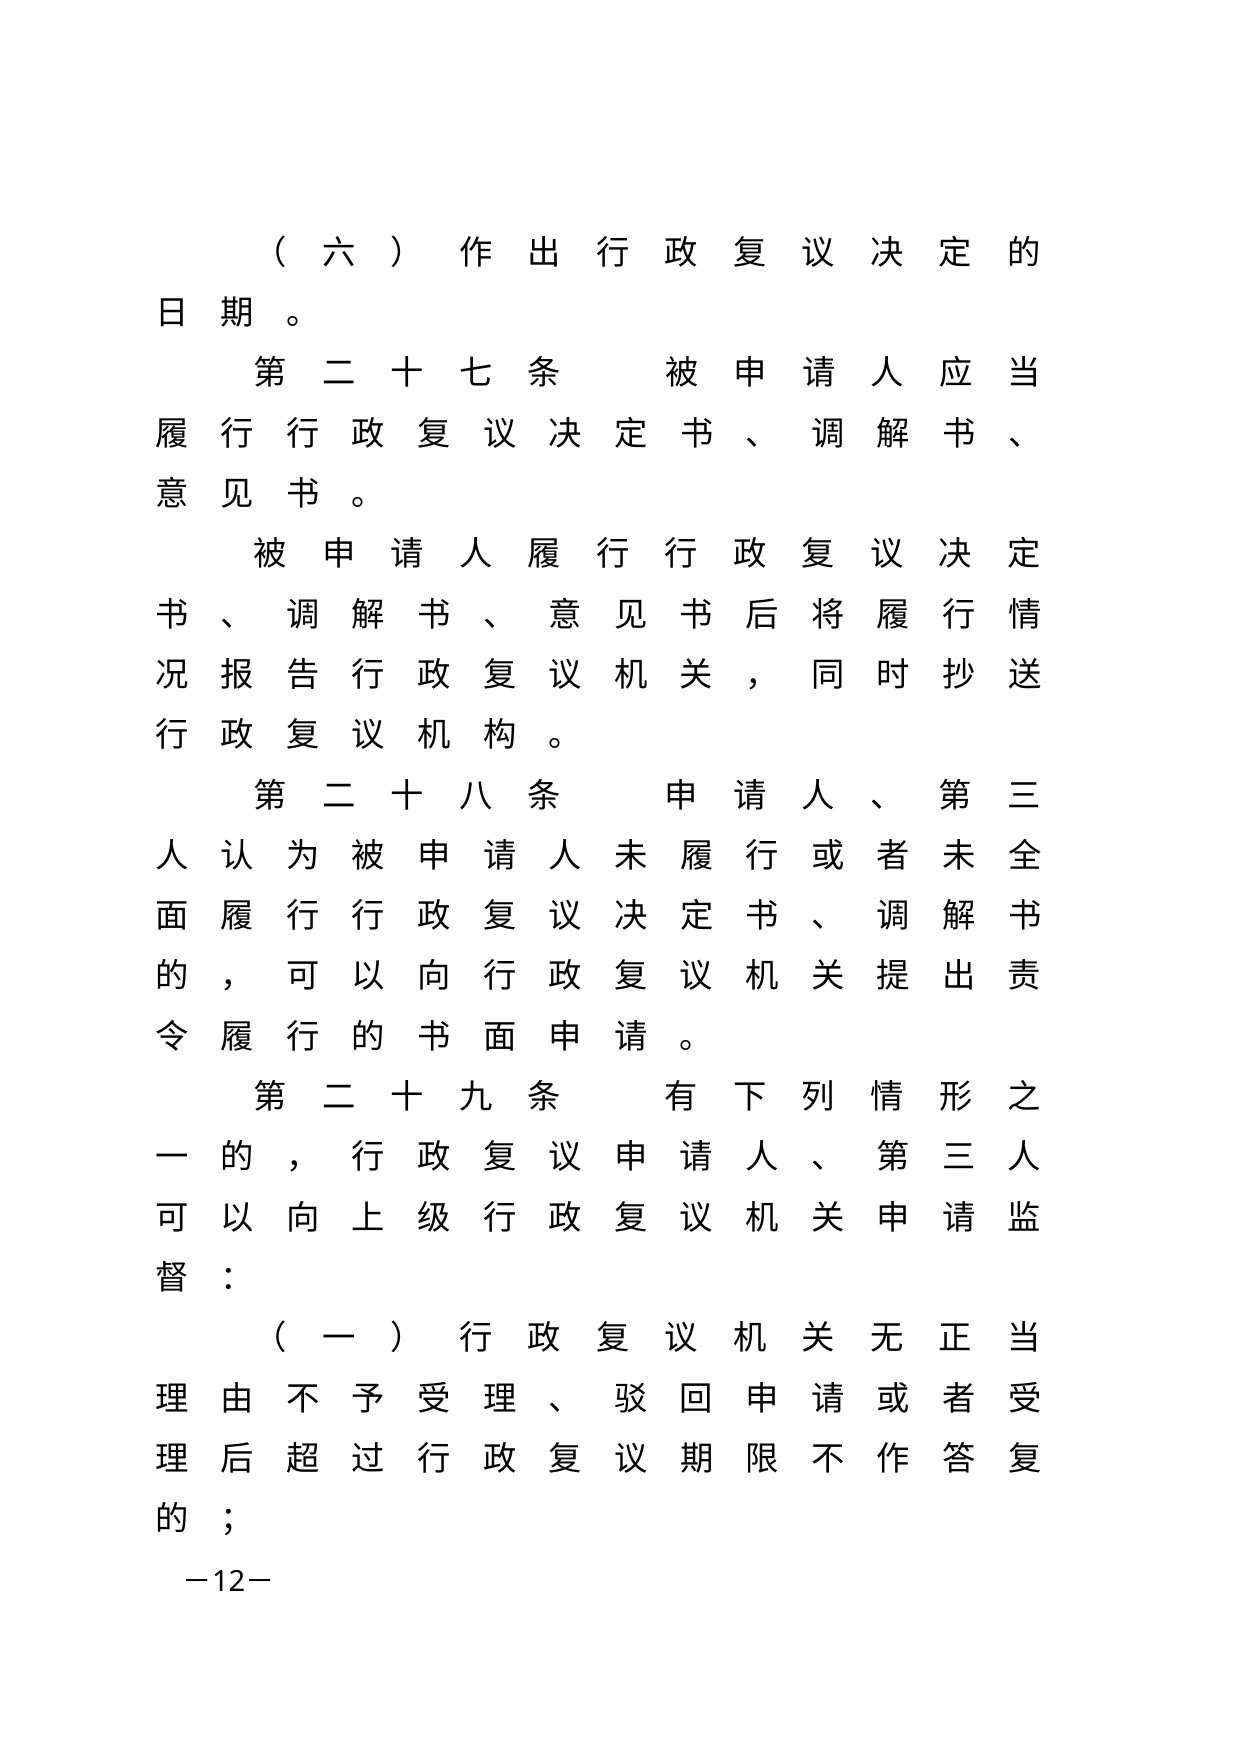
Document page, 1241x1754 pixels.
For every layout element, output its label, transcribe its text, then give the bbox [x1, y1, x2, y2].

text 第二十七条 被申请人应当履行行政复议决定书、调解书、意见书。 [155, 340, 1073, 521]
text 被申请人履行行政复议决定书、调解书、意见书后将履行情况报告行政复议机关，同时抄送行政复议机构。 [155, 521, 1073, 762]
text 第二十九条 有下列情形之一的，行政复议申请人、第三人可以向上级行政复议机关申请监督： [155, 1064, 1073, 1305]
text 第二十八条 申请人、第三人认为被申请人未履行或者未全面履行行政复议决定书、调解书的，可以向行政复议机关提出责令履行的书面申请。 [155, 762, 1073, 1064]
text （六）作出行政复议决定的日期。 [155, 219, 1073, 340]
text （一）行政复议机关无正当理由不予受理、驳回申请或者受理后超过行政复议期限不作答复的； [155, 1305, 1073, 1546]
